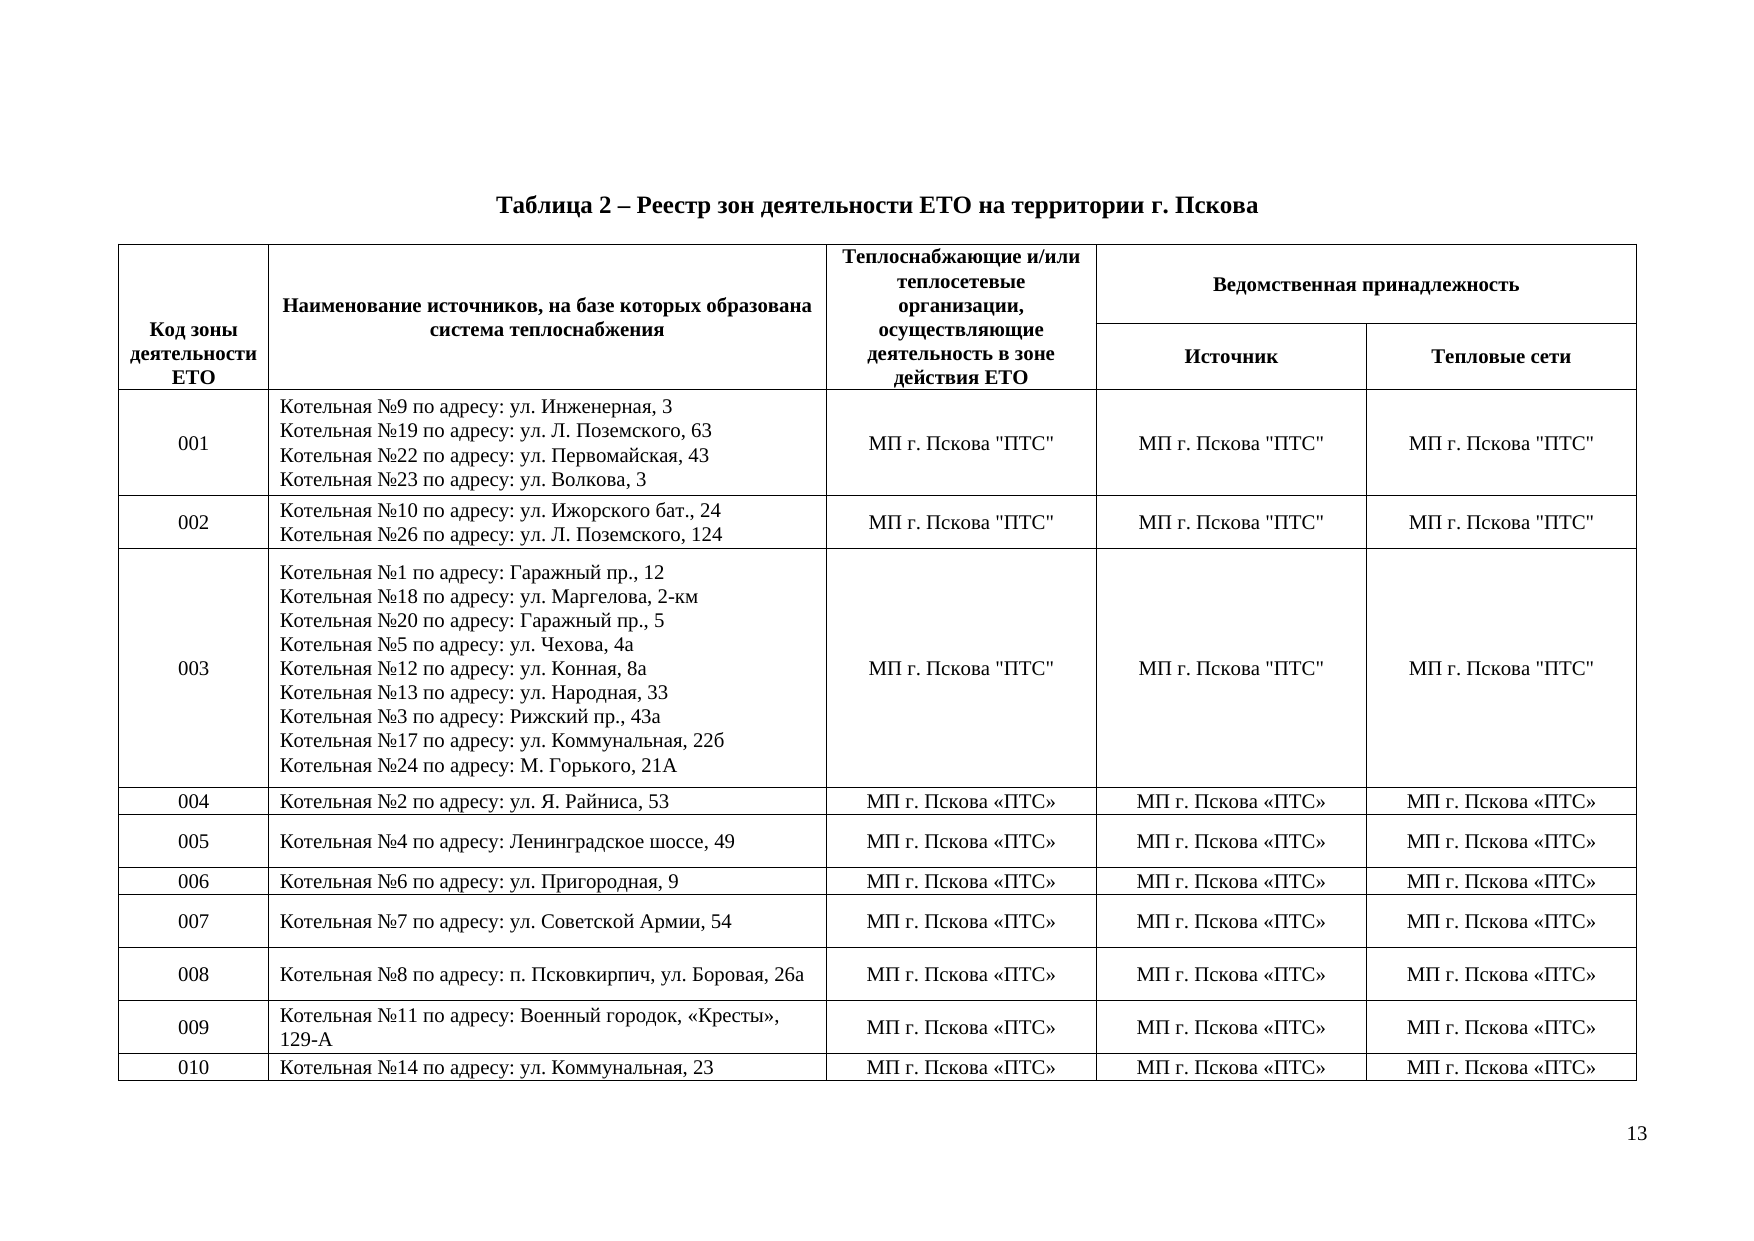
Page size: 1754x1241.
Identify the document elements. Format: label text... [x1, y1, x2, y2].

table_cell 010 [119, 1054, 268, 1079]
table_cell МП г. Пскова "ПТС" [1367, 390, 1636, 495]
table_cell Котельная №6 по адресу: ул. Пригородная, 9 [269, 868, 826, 893]
table_cell МП г. Пскова «ПТС» [1097, 1001, 1366, 1053]
table_cell МП г. Пскова "ПТС" [1097, 390, 1366, 495]
table_cell МП г. Пскова «ПТС» [827, 788, 1096, 814]
table_header Ведомственная принадлежность [1097, 245, 1636, 323]
table_cell 006 [119, 868, 268, 893]
table_cell МП г. Пскова "ПТС" [1097, 549, 1366, 787]
table_cell Котельная №7 по адресу: ул. Советской Армии, 54 [269, 895, 826, 947]
table_cell МП г. Пскова «ПТС» [1367, 1001, 1636, 1053]
table_cell Котельная №4 по адресу: Ленинградское шоссе, 49 [269, 815, 826, 867]
table_cell МП г. Пскова "ПТС" [827, 390, 1096, 495]
table_cell МП г. Пскова «ПТС» [827, 948, 1096, 1000]
table_cell Котельная №10 по адресу: ул. Ижорского бат., 24 Котельная №26 по адресу: ул. Л. Поземского, 124 [269, 496, 826, 548]
table_cell 002 [119, 496, 268, 548]
table_cell МП г. Пскова «ПТС» [1367, 895, 1636, 947]
table_cell МП г. Пскова "ПТС" [827, 549, 1096, 787]
table_cell МП г. Пскова «ПТС» [1097, 1054, 1366, 1079]
table_cell Тепловые сети [1367, 324, 1636, 389]
table_cell Котельная №14 по адресу: ул. Коммунальная, 23 [269, 1054, 826, 1079]
table_cell 009 [119, 1001, 268, 1053]
table_cell МП г. Пскова «ПТС» [1367, 1054, 1636, 1079]
table_cell 008 [119, 948, 268, 1000]
table_cell МП г. Пскова "ПТС" [1367, 549, 1636, 787]
table_cell МП г. Пскова «ПТС» [1097, 868, 1366, 893]
table_cell Котельная №9 по адресу: ул. Инженерная, 3 Котельная №19 по адресу: ул. Л. Поземского, 63 Котельная №22 по адресу: ул. Первомайская, 43 Котельная №23 по адресу: ул. Волкова, 3 [269, 390, 826, 495]
table_cell 007 [119, 895, 268, 947]
table_cell МП г. Пскова «ПТС» [1097, 815, 1366, 867]
table_cell МП г. Пскова "ПТС" [827, 496, 1096, 548]
table_cell МП г. Пскова «ПТС» [1097, 895, 1366, 947]
table_cell 003 [119, 549, 268, 787]
table_cell МП г. Пскова «ПТС» [827, 868, 1096, 893]
table_cell Котельная №8 по адресу: п. Псковкирпич, ул. Боровая, 26а [269, 948, 826, 1000]
table_cell Котельная №2 по адресу: ул. Я. Райниса, 53 [269, 788, 826, 814]
table_header Код зоны деятельности ЕТО [119, 245, 268, 389]
table_cell МП г. Пскова «ПТС» [827, 815, 1096, 867]
table_cell МП г. Пскова «ПТС» [1367, 815, 1636, 867]
table_cell Котельная №1 по адресу: Гаражный пр., 12 Котельная №18 по адресу: ул. Маргелова, 2-км Котельная №20 по адресу: Гаражный пр., 5 Котельная №5 по адресу: ул. Чехова, 4а Котельная №12 по адресу: ул. Конная, 8а Котельная №13 по адресу: ул. Народная, 33 Котельная №3 по адресу: Рижский пр., 43а Котельная №17 по адресу: ул. Коммунальная, 22б Котельная №24 по адресу: М. Горького, 21А [269, 549, 826, 787]
table_cell МП г. Пскова «ПТС» [1097, 948, 1366, 1000]
table_cell Источник [1097, 324, 1366, 389]
table_cell МП г. Пскова «ПТС» [827, 1001, 1096, 1053]
table_cell МП г. Пскова «ПТС» [827, 1054, 1096, 1079]
table_cell МП г. Пскова «ПТС» [1367, 948, 1636, 1000]
text Таблица 2 – Реестр зон деятельности ЕТО на территории г. Пскова [118, 190, 1636, 218]
table_cell 005 [119, 815, 268, 867]
table_cell 001 [119, 390, 268, 495]
table_cell МП г. Пскова "ПТС" [1367, 496, 1636, 548]
table_cell МП г. Пскова «ПТС» [1367, 788, 1636, 814]
table_header Наименование источников, на базе которых образована система теплоснабжения [269, 245, 826, 389]
table_cell 004 [119, 788, 268, 814]
table_cell МП г. Пскова «ПТС» [827, 895, 1096, 947]
table_header Теплоснабжающие и/или теплосетевые организации, осуществляющие деятельность в зоне действия ЕТО [827, 245, 1096, 389]
table_cell МП г. Пскова «ПТС» [1367, 868, 1636, 893]
table_cell Котельная №11 по адресу: Военный городок, «Кресты», 129-А [269, 1001, 826, 1053]
table_cell МП г. Пскова «ПТС» [1097, 788, 1366, 814]
table_cell МП г. Пскова "ПТС" [1097, 496, 1366, 548]
